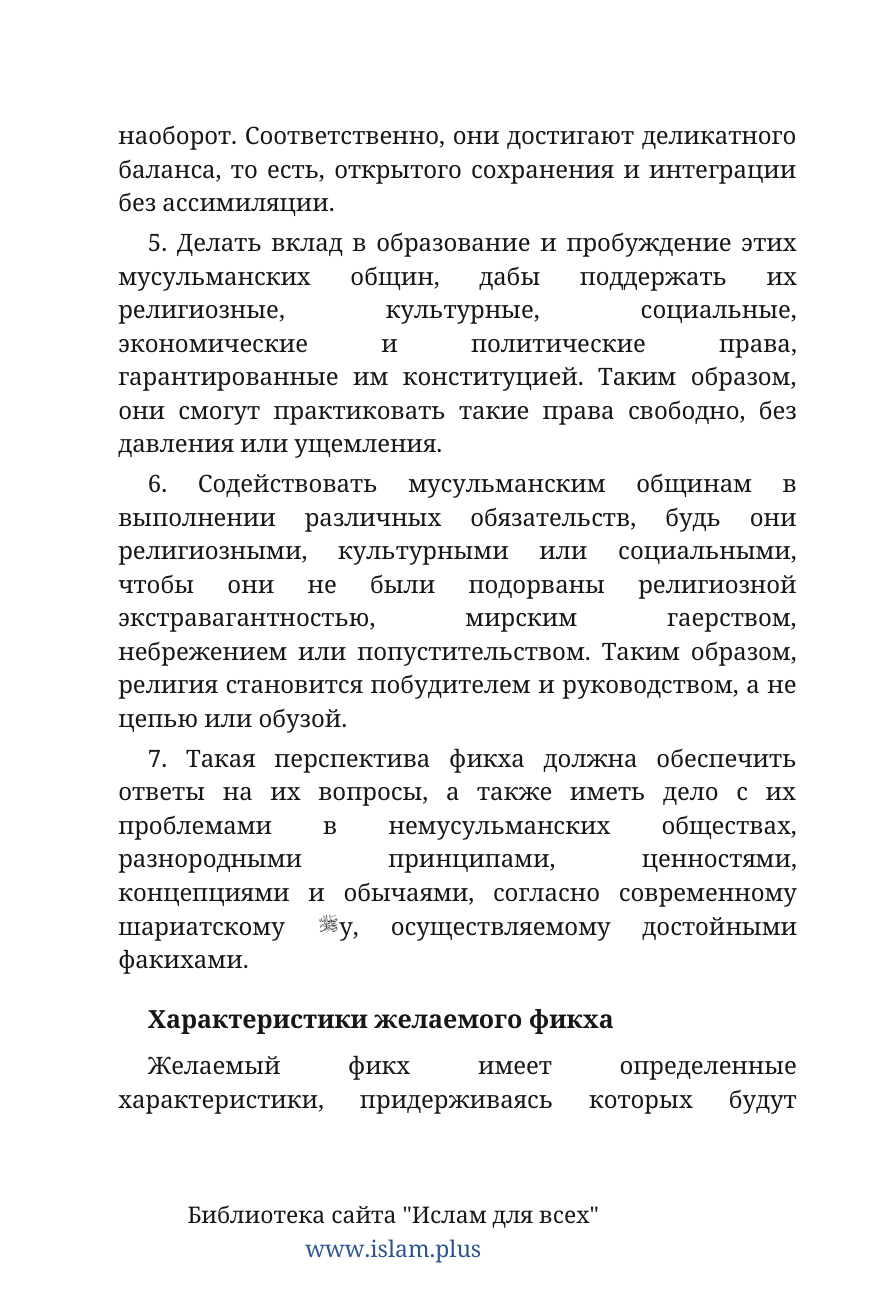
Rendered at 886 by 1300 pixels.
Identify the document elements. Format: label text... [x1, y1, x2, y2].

text Характеристики желаемого фикха [118, 1001, 797, 1036]
text 5. Делать вклад в образование и пробуждение этих мусульманских общин, дабы поддержать их религиозные, культурные, социальные, экономические и политические права, гарантированные им конституцией. Таким образом, они смогут практиковать такие права свободно, без давления или ущемления. [118, 226, 797, 460]
text 6. Содействовать мусульманским общинам в выполнении различных обязательств, будь они религиозными, культурными или социальными, чтобы они не были подорваны религиозной экстравагантностью, мирским гаерством, небрежением или попустительством. Таким образом, религия становится побудителем и руководством, а не цепью или обузой. [118, 467, 797, 734]
picture [316, 912, 340, 935]
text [118, 119, 797, 219]
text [118, 1049, 797, 1115]
text 7. Такая перспектива фикха должна обеспечить ответы на их вопросы, а также иметь дело с их проблемами в немусульманских обществах, разнородными принципами, ценностями, концепциями и обычаями, согласно современному шариатскому у, осуществляемому достойными факихами. [118, 742, 797, 976]
